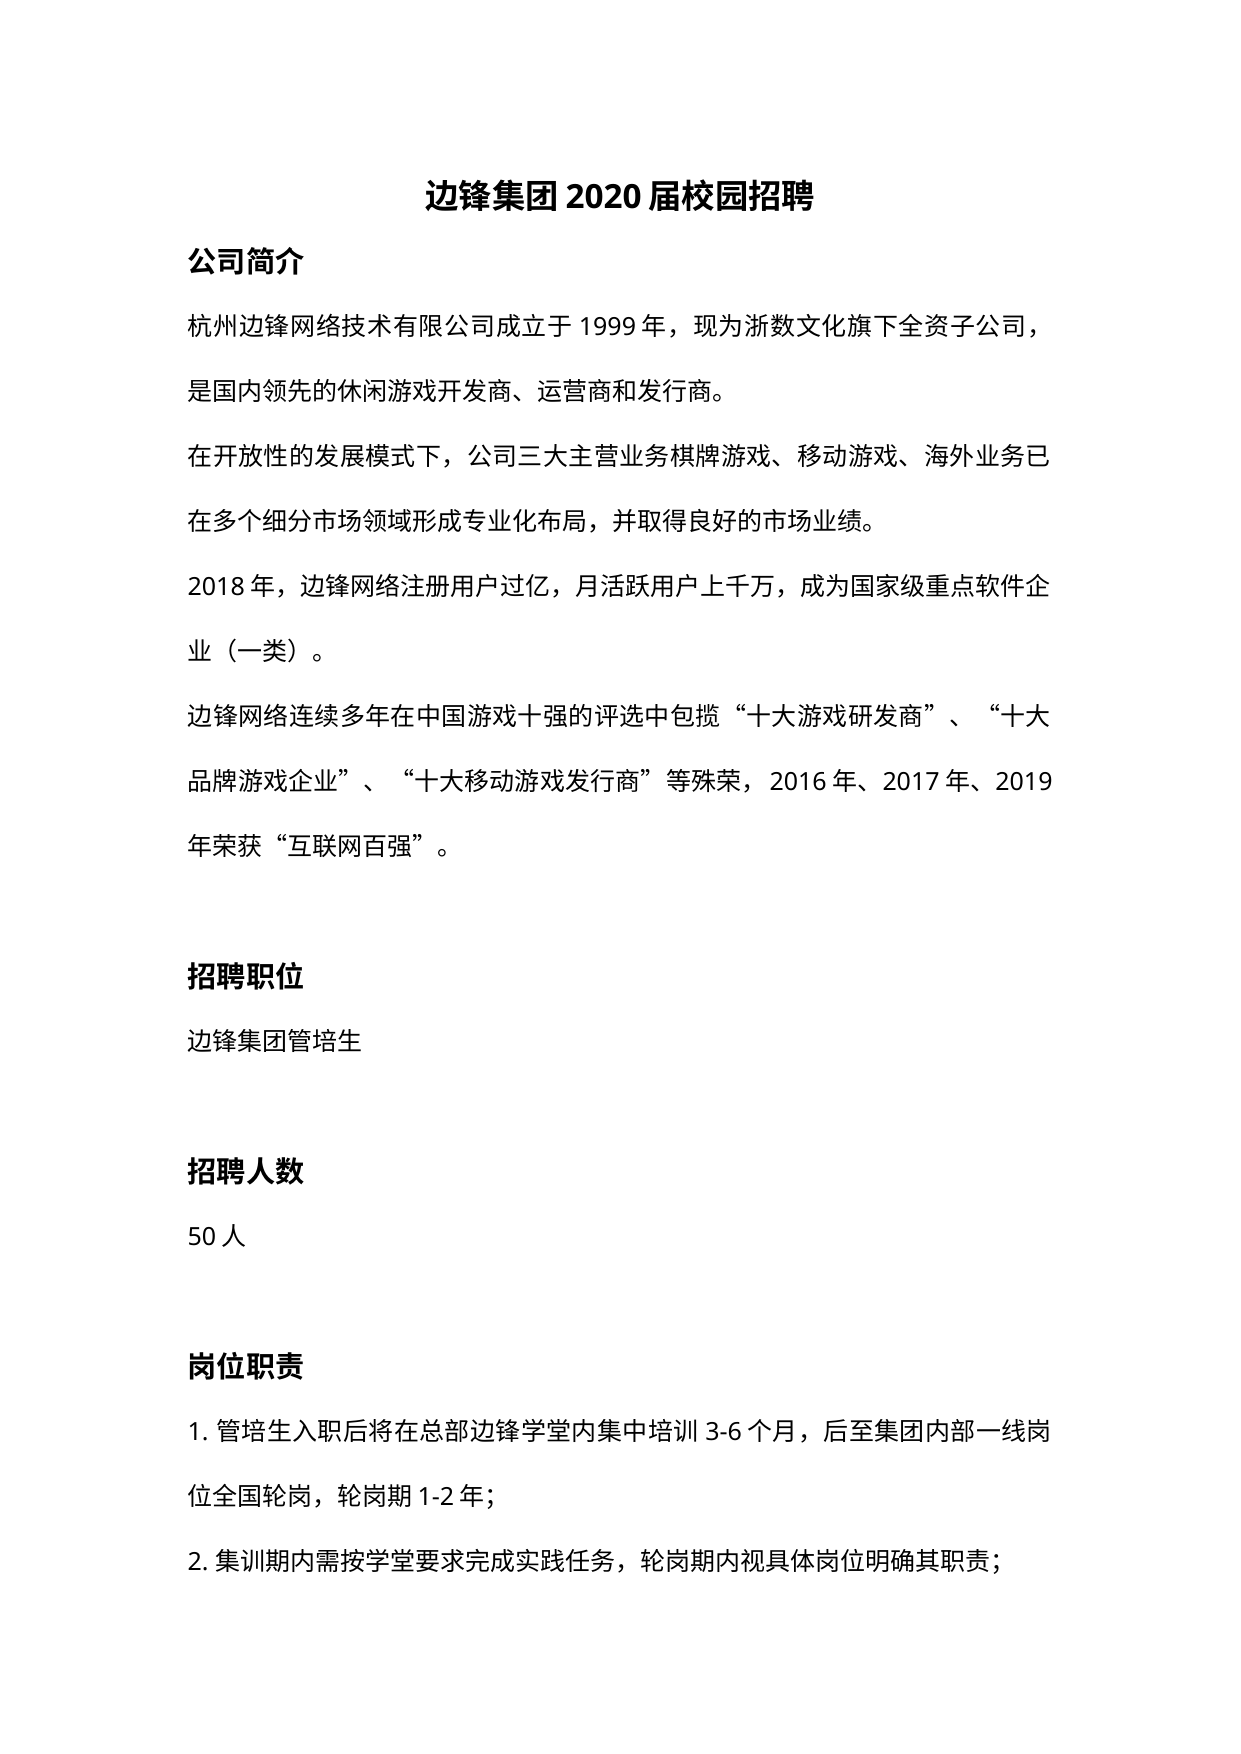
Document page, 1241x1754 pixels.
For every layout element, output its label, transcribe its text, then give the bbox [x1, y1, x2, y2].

text 2. 集训期内需按学堂要求完成实践任务，轮岗期内视具体岗位明确其职责； [187, 1527, 1053, 1592]
text 50人 [187, 1202, 1053, 1267]
text 杭州边锋网络技术有限公司成立于1999年，现为浙数文化旗下全资子公司，是国内领先的休闲游戏开发商、运营商和发行商。 [187, 292, 1053, 422]
text 岗位职责 [187, 1332, 1053, 1397]
text 招聘职位 [187, 942, 1053, 1007]
text 2018年，边锋网络注册用户过亿，月活跃用户上千万，成为国家级重点软件企业（一类）。 [187, 552, 1053, 682]
text 边锋集团2020届校园招聘 [187, 162, 1053, 227]
text 1. 管培生入职后将在总部边锋学堂内集中培训3-6个月，后至集团内部一线岗位全国轮岗，轮岗期1-2年； [187, 1397, 1053, 1527]
text 边锋集团管培生 [187, 1007, 1053, 1072]
text 招聘人数 [187, 1137, 1053, 1202]
text 在开放性的发展模式下，公司三大主营业务棋牌游戏、移动游戏、海外业务已在多个细分市场领域形成专业化布局，并取得良好的市场业绩。 [187, 422, 1053, 552]
text 公司简介 [187, 227, 1053, 292]
text 边锋网络连续多年在中国游戏十强的评选中包揽“十大游戏研发商”、“十大品牌游戏企业”、“十大移动游戏发行商”等殊荣，2016年、2017年、2019年荣获“互联网百强”。 [187, 682, 1053, 877]
